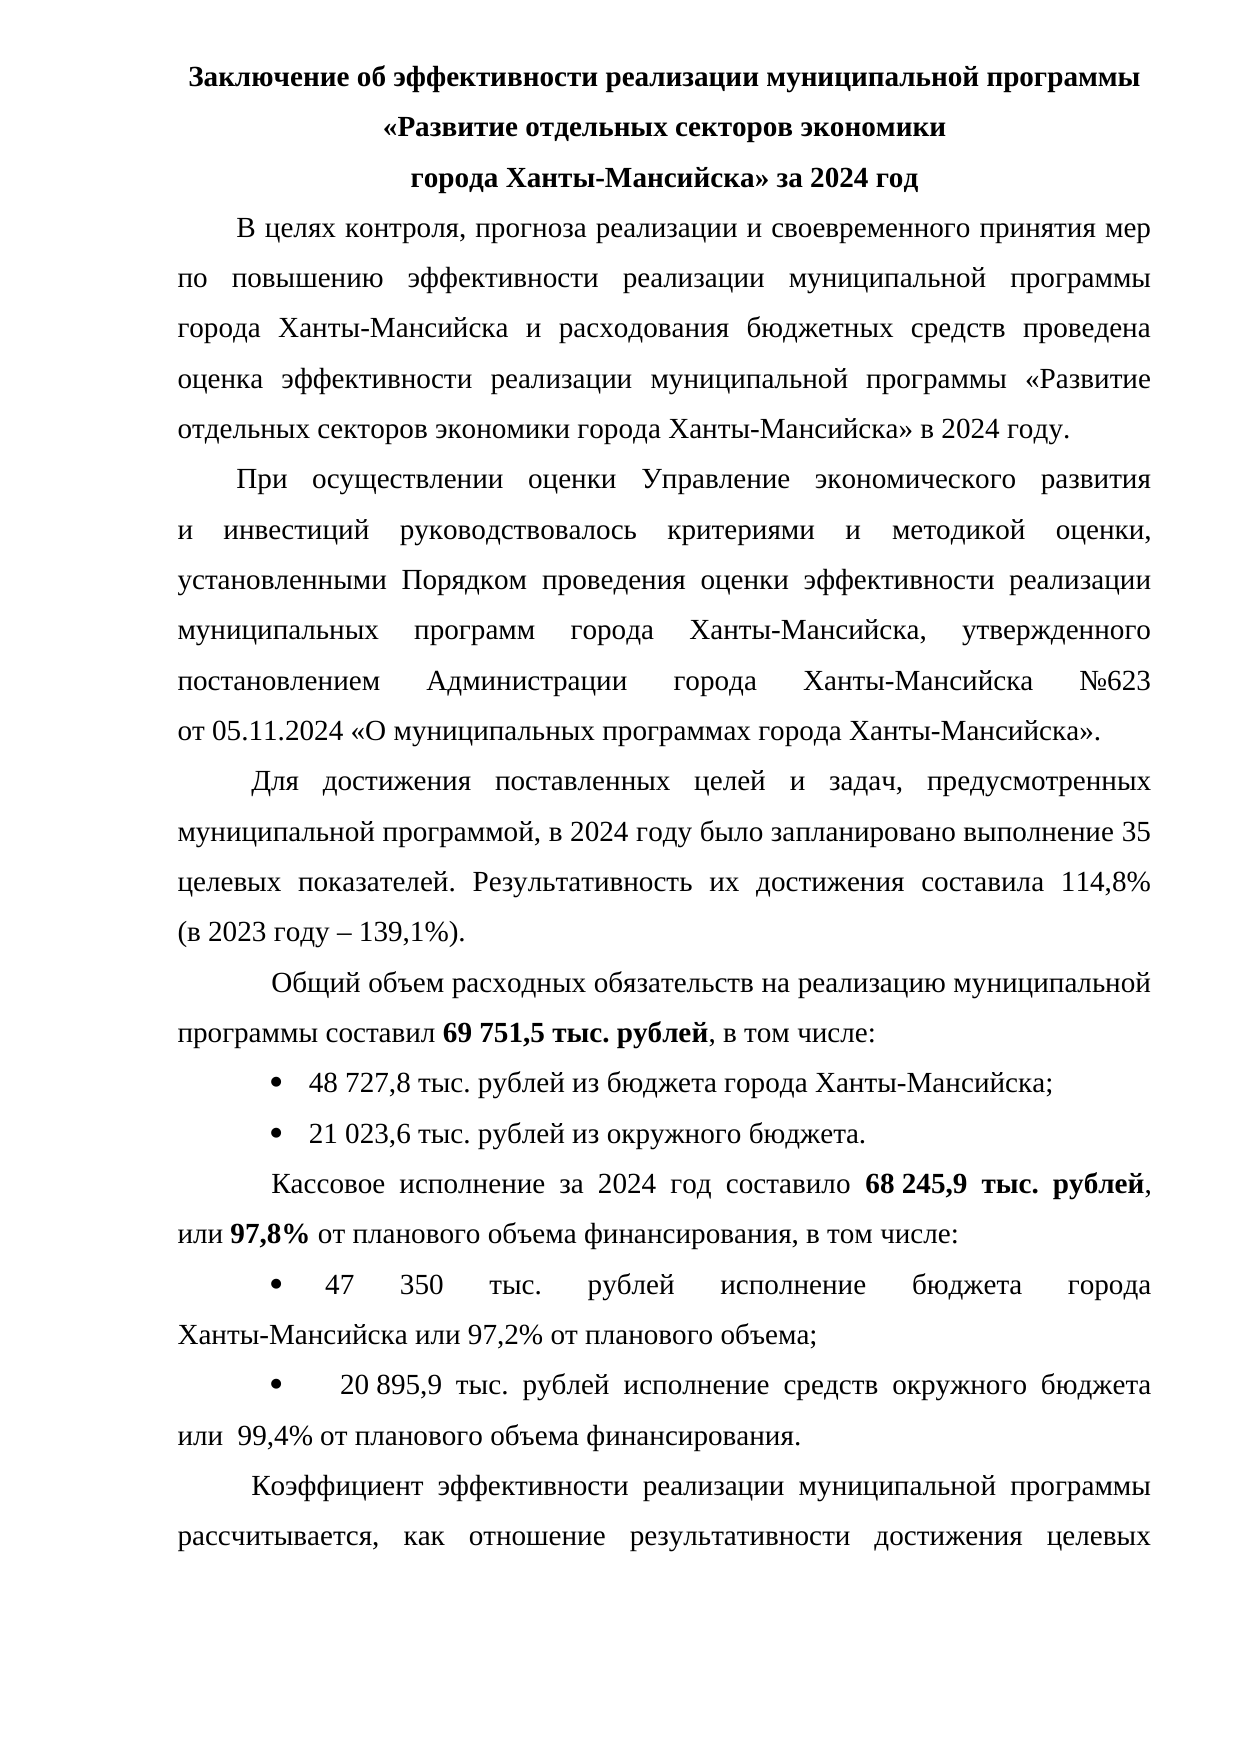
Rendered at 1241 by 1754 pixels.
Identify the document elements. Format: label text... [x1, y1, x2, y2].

list 47 350 тыс. рублей исполнение бюджета города Ханты-Мансийска или 97,2% от планового объема; [177, 1267, 1152, 1351]
text Общий объем расходных обязательств на реализацию муниципальной программы составил 69 751,5 тыс. рублей, в том числе: [177, 965, 1152, 1048]
text Заключение об эффективности реализации муниципальной программы «Развитие отдельных секторов экономики [177, 59, 1152, 143]
text При осуществлении оценки Управление экономического развития и инвестиций руководствовалось критериями и методикой оценки, установленными Порядком проведения оценки эффективности реализации муниципальных программ города Ханты-Мансийска, утвержденного постановлением Администрации города Ханты-Мансийска №623 от 05.11.2024 «О муниципальных программах города Ханты-Мансийска». [177, 462, 1152, 747]
list 48 727,8 тыс. рублей из бюджета города Ханты-Мансийска; [271, 1065, 1152, 1099]
list 21 023,6 тыс. рублей из окружного бюджета. [271, 1116, 1152, 1149]
text города Ханты-Мансийска» за 2024 год [177, 160, 1152, 193]
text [177, 1468, 1152, 1552]
text Для достижения поставленных целей и задач, предусмотренных муниципальной программой, в 2024 году было запланировано выполнение 35 целевых показателей. Результативность их достижения составила 114,8% (в 2023 году – 139,1%). [177, 763, 1152, 948]
text В целях контроля, прогноза реализации и своевременного принятия мер по повышению эффективности реализации муниципальной программы города Ханты-Мансийска и расходования бюджетных средств проведена оценка эффективности реализации муниципальной программы «Развитие отдельных секторов экономики города Ханты-Мансийска» в 2024 году. [177, 210, 1152, 445]
text Кассовое исполнение за 2024 год составило 68 245,9 тыс. рублей, или 97,8% от планового объема финансирования, в том числе: [177, 1166, 1152, 1250]
list 20 895,9 тыс. рублей исполнение средств окружного бюджета или 99,4% от планового объема финансирования. [177, 1367, 1152, 1451]
